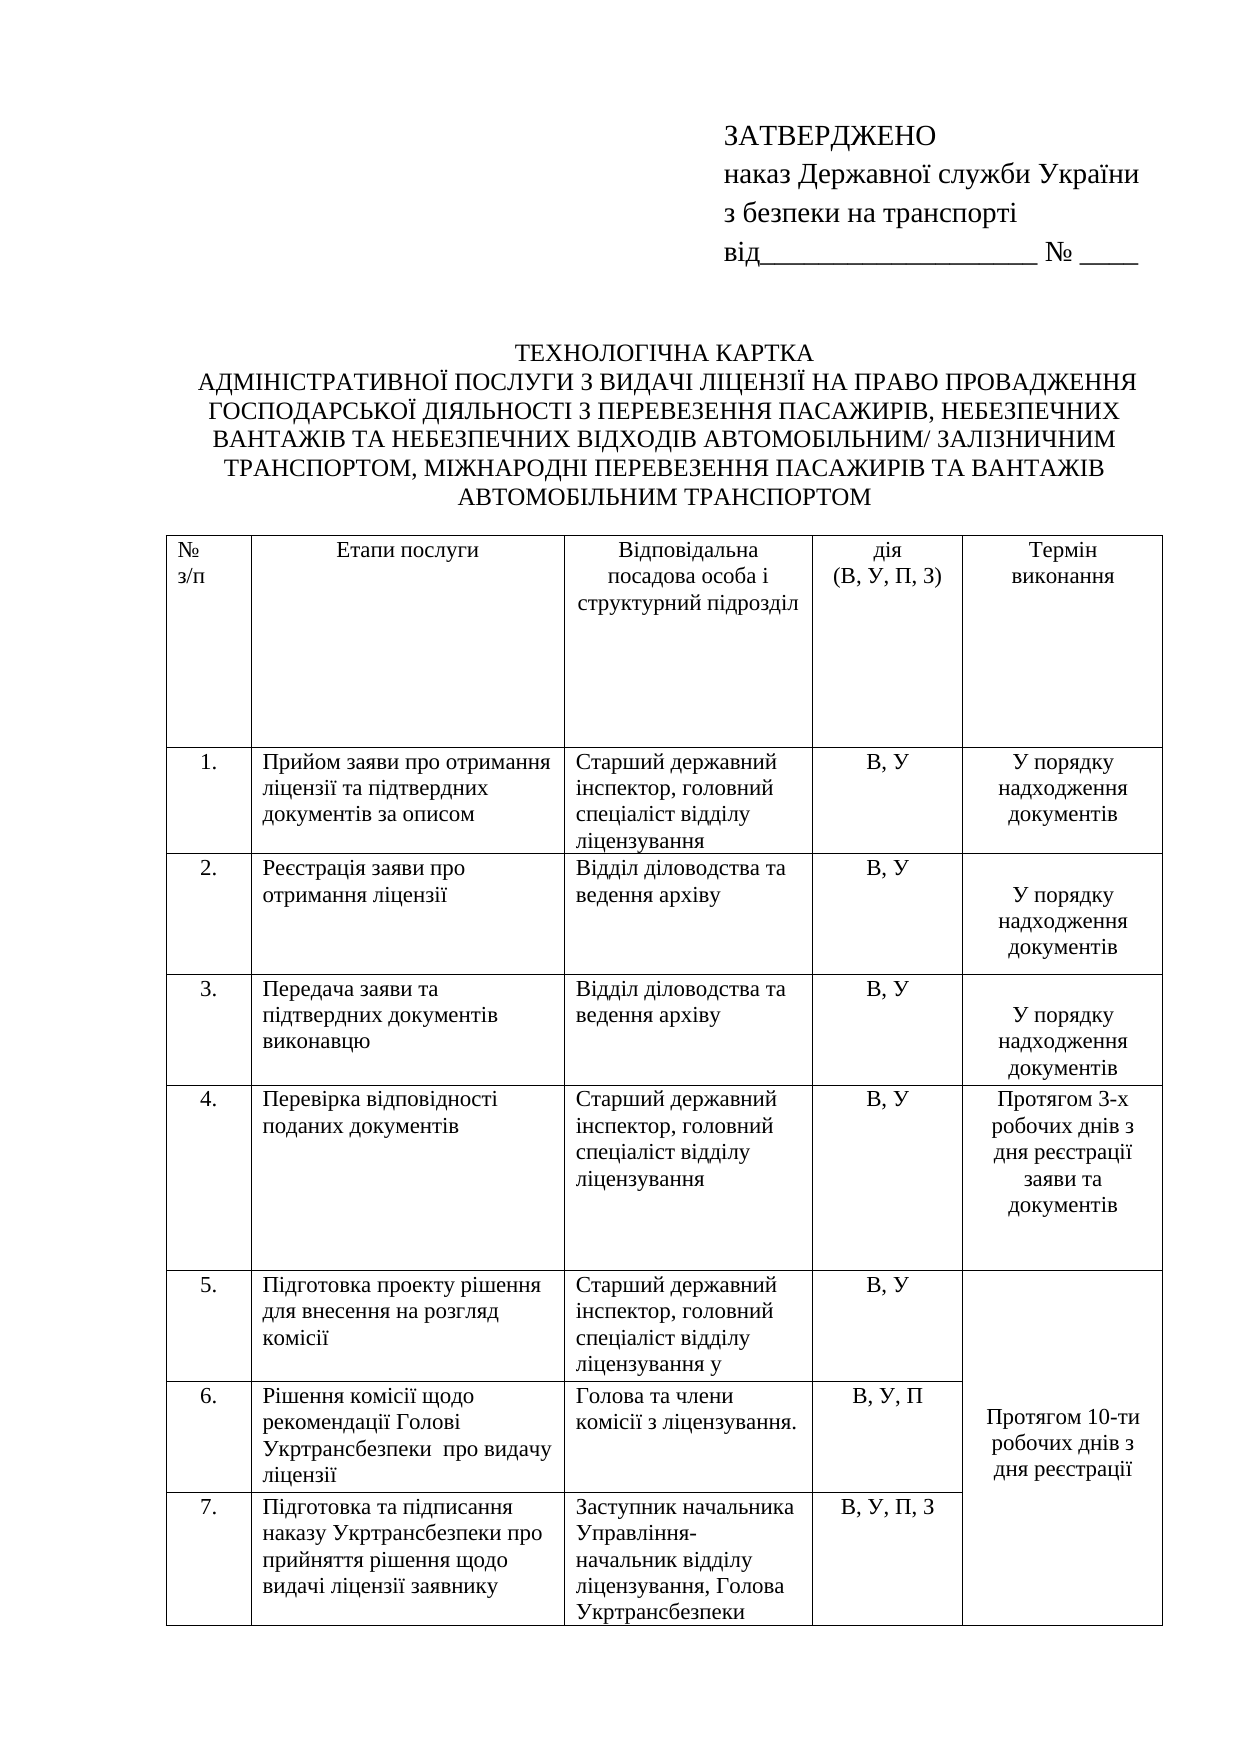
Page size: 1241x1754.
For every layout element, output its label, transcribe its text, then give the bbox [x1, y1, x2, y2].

table_cell Протягом 10-ти робочих днів з дня реєстрації заяви та документів [963, 1271, 1162, 1625]
table_cell Старший державний інспектор, головний спеціаліст відділу ліцензування [565, 748, 812, 853]
table_cell В, У, П [813, 1382, 962, 1492]
table_cell Передача заяви та підтвердних документів виконавцю [252, 975, 564, 1084]
table_cell 7. [167, 1493, 251, 1625]
table_header дія (В, У, П, З) [813, 536, 962, 747]
table_cell Рішення комісії щодо рекомендації Голові Укртрансбезпеки про видачу ліцензії [252, 1382, 564, 1492]
table_cell У порядку надходження документів [963, 975, 1162, 1084]
table_cell Підготовка проекту рішення для внесення на розгляд комісії [252, 1271, 564, 1381]
table_cell В, У [813, 1086, 962, 1270]
table_cell Прийом заяви про отримання ліцензії та підтвердних документів за описом [252, 748, 564, 853]
table_header Відповідальна посадова особа і структурний підрозділ [565, 536, 812, 747]
table_cell У порядку надходження документів [963, 854, 1162, 973]
table_cell Старший державний інспектор, головний спеціаліст відділу ліцензування у [565, 1271, 812, 1381]
table_cell Старший державний інспектор, головний спеціаліст відділу ліцензування [565, 1086, 812, 1270]
table_cell Відділ діловодства та ведення архіву [565, 854, 812, 973]
table_cell В, У [813, 854, 962, 973]
table_cell 3. [167, 975, 251, 1084]
table_cell В, У [813, 975, 962, 1084]
table_cell У порядку надходження документів [963, 748, 1162, 853]
table_cell Протягом 3-х робочих днів з дня реєстрації заяви та документів [963, 1086, 1162, 1270]
table_cell Перевірка відповідності поданих документів [252, 1086, 564, 1270]
table_cell В, У [813, 1271, 962, 1381]
text адміністративної послуги з видачі ліцензії на право провадження господарської діяльності з перевезення пасажирів, небезпечних вантажів та небезпечних відходів автомобільним/ залізничним транспортом, міжнародні перевезення пасажирів та вантажів автомобільним транспортом [177, 367, 1152, 511]
text від___________________ № ____ [177, 234, 1152, 267]
text ЗАТВЕРДЖЕНО [177, 118, 1152, 152]
text Технологічна картка [177, 338, 1152, 367]
table_header Етапи послуги [252, 536, 564, 747]
text з безпеки на транспорті [177, 195, 1152, 229]
table_header Термін виконання [963, 536, 1162, 747]
table_cell 5. [167, 1271, 251, 1381]
text наказ Державної служби України [177, 157, 1152, 190]
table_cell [565, 1493, 812, 1625]
table_cell Голова та члени комісії з ліцензування. [565, 1382, 812, 1492]
table_cell Реєстрація заяви про отримання ліцензії [252, 854, 564, 973]
table_cell 1. [167, 748, 251, 853]
table_cell В, У [813, 748, 962, 853]
table_cell 6. [167, 1382, 251, 1492]
table_cell В, У, П, З [813, 1493, 962, 1625]
table_cell Відділ діловодства та ведення архіву [565, 975, 812, 1084]
table_cell 2. [167, 854, 251, 973]
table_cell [252, 1493, 564, 1625]
table_cell 4. [167, 1086, 251, 1270]
table_header № з/п [167, 536, 251, 747]
